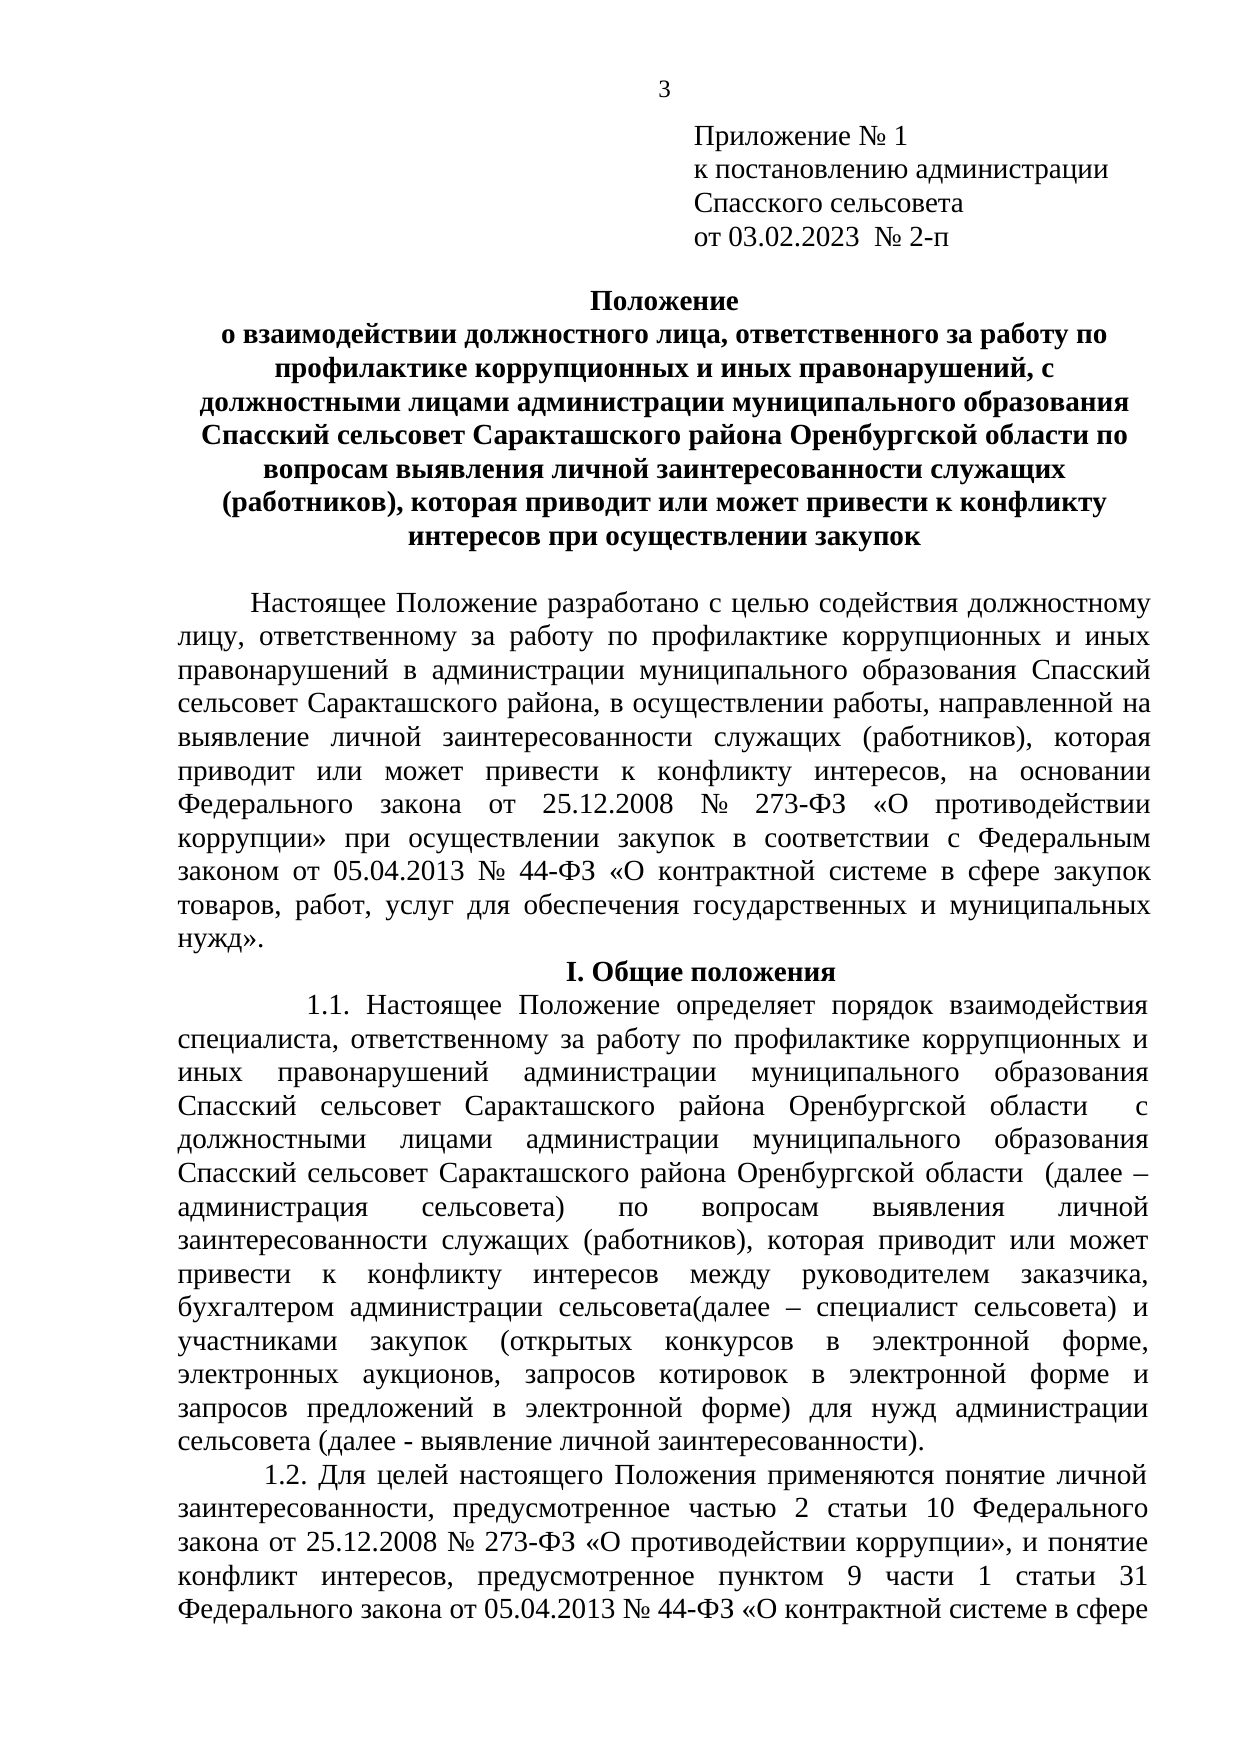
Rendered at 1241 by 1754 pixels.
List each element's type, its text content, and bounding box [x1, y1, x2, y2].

text Приложение № 1 [693, 118, 1152, 152]
text Настоящее Положение разработано с целью содействия должностному лицу, ответственному за работу по профилактике коррупционных и иных правонарушений в администрации муниципального образования Спасский сельсовет Саракташского района, в осуществлении работы, направленной на выявление личной заинтересованности служащих (работников), которая приводит или может привести к конфликту интересов, на основании Федерального закона от 25.12.2008 № 273-ФЗ «О противодействии коррупции» при осуществлении закупок в соответствии с Федеральным законом от 05.04.2013 № 44-ФЗ «О контрактной системе в сфере закупок товаров, работ, услуг для обеспечения государственных и муниципальных нужд». [177, 585, 1152, 954]
text 1.1. Настоящее Положение определяет порядок взаимодействия специалиста, ответственному за работу по профилактике коррупционных и иных правонарушений администрации муниципального образования Спасский сельсовет Саракташского района Оренбургской области с должностными лицами администрации муниципального образования Спасский сельсовет Саракташского района Оренбургской области (далее – администрация сельсовета) по вопросам выявления личной заинтересованности служащих (работников), которая приводит или может привести к конфликту интересов между руководителем заказчика, бухгалтером администрации сельсовета(далее – специалист сельсовета) и участниками закупок (открытых конкурсов в электронной форме, электронных аукционов, запросов котировок в электронной форме и запросов предложений в электронной форме) для нужд администрации сельсовета (далее - выявление личной заинтересованности). [177, 987, 1149, 1457]
text к постановлению администрации [693, 152, 1152, 185]
text от 03.02.2023 № 2-п [693, 219, 1152, 252]
text Спасского сельсовета [693, 185, 1152, 219]
text о взаимодействии должностного лица, ответственного за работу по профилактике коррупционных и иных правонарушений, с должностными лицами администрации муниципального образования Спасский сельсовет Саракташского района Оренбургской области по вопросам выявления личной заинтересованности служащих (работников), которая приводит или может привести к конфликту интересов при осуществлении закупок [177, 317, 1152, 551]
text Положение [177, 283, 1152, 317]
text I. Общие положения [250, 954, 1152, 987]
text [177, 1457, 1149, 1625]
